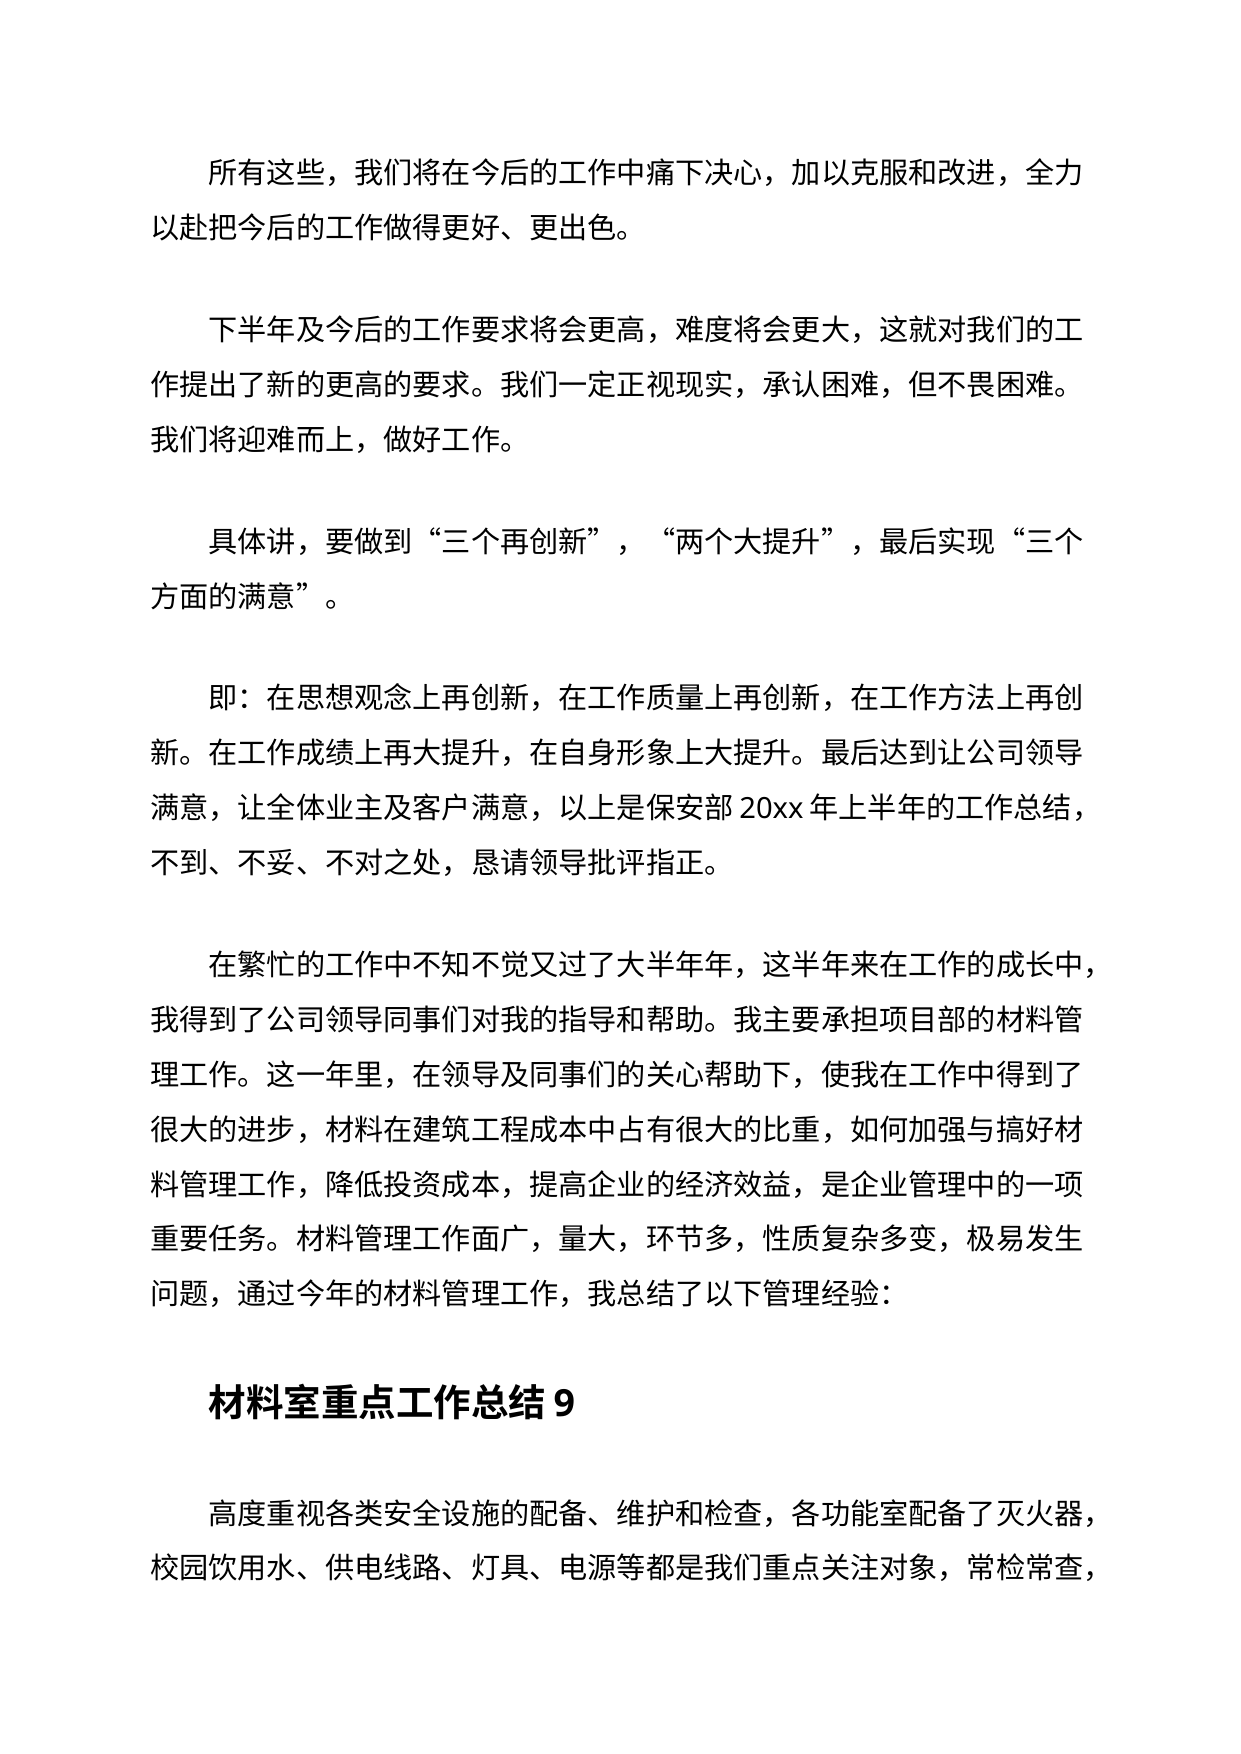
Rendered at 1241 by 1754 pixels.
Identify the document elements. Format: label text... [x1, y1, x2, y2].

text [150, 1490, 1090, 1587]
text 所有这些，我们将在今后的工作中痛下决心，加以克服和改进，全力以赴把今后的工作做得更好、更出色。 [150, 150, 1090, 247]
text 具体讲，要做到“三个再创新”，“两个大提升”，最后实现“三个方面的满意”。 [150, 518, 1090, 615]
text 下半年及今后的工作要求将会更高，难度将会更大，这就对我们的工作提出了新的更高的要求。我们一定正视现实，承认困难，但不畏困难。我们将迎难而上，做好工作。 [150, 307, 1090, 459]
text 即：在思想观念上再创新，在工作质量上再创新，在工作方法上再创新。在工作成绩上再大提升，在自身形象上大提升。最后达到让公司领导满意，让全体业主及客户满意，以上是保安部20xx年上半年的工作总结，不到、不妥、不对之处，恳请领导批评指正。 [150, 675, 1090, 882]
text 在繁忙的工作中不知不觉又过了大半年年，这半年来在工作的成长中，我得到了公司领导同事们对我的指导和帮助。我主要承担项目部的材料管理工作。这一年里，在领导及同事们的关心帮助下，使我在工作中得到了很大的进步，材料在建筑工程成本中占有很大的比重，如何加强与搞好材料管理工作，降低投资成本，提高企业的经济效益，是企业管理中的一项重要任务。材料管理工作面广，量大，环节多，性质复杂多变，极易发生问题，通过今年的材料管理工作，我总结了以下管理经验： [150, 941, 1090, 1313]
text 材料室重点工作总结9 [150, 1373, 1090, 1427]
